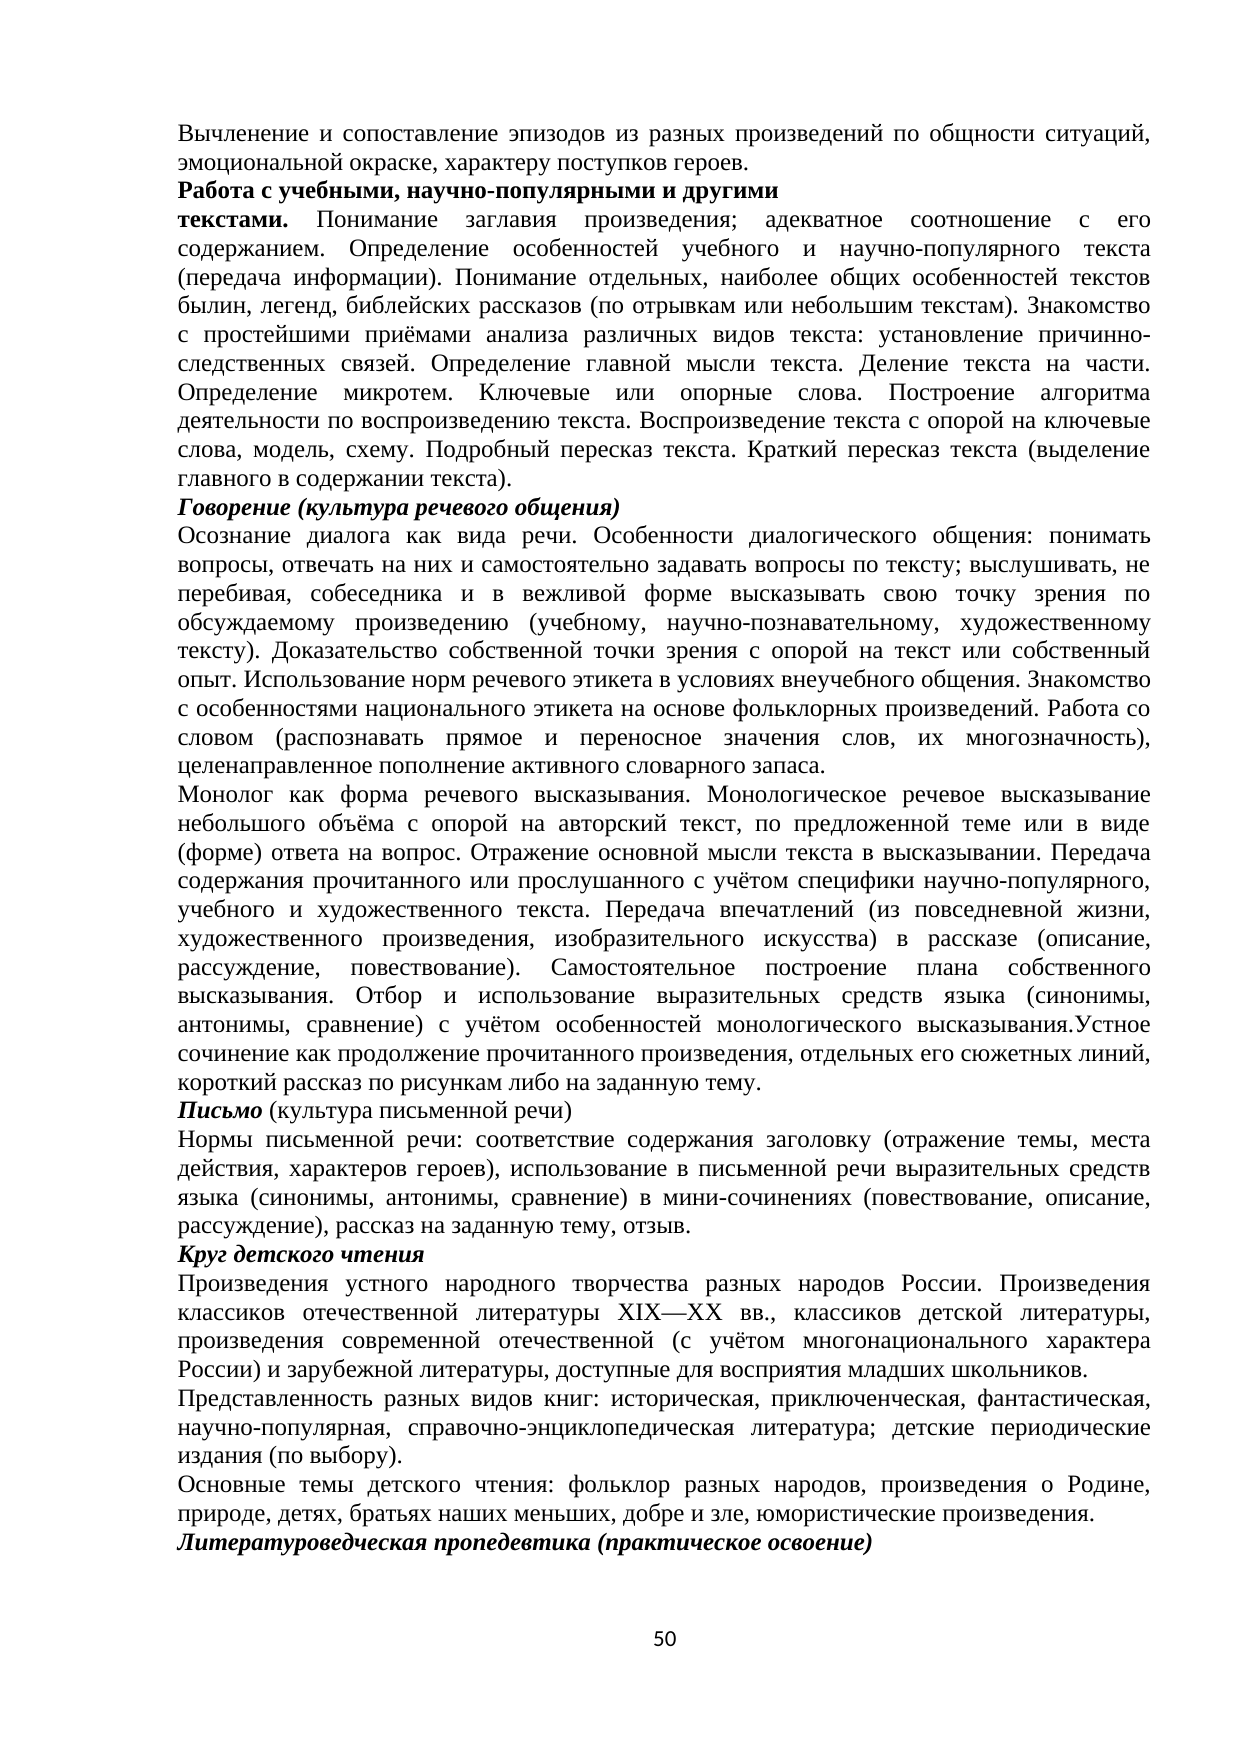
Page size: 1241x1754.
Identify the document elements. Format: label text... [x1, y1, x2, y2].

text Произведения устного народного творчества разных народов России. Произведения классиков отечественной литературы XIX—ХХ вв., классиков детской литературы, произведения современной отечественной (с учётом многонационального характера России) и зарубежной литературы, доступные для восприятия младших школьников. [177, 1268, 1152, 1383]
text текстами. Понимание заглавия произведения; адекватное соотношение с его содержанием. Определение особенностей учебного и научно-популярного текста (передача информации). Понимание отдельных, наиболее общих особенностей текстов былин, легенд, библейских рассказов (по отрывкам или небольшим текстам). Знакомство с простейшими приёмами анализа различных видов текста: установление причинно-следственных связей. Определение главной мысли текста. Деление текста на части. Определение микротем. Ключевые или опорные слова. Построение алгоритма деятельности по воспроизведению текста. Воспроизведение текста с опорой на ключевые слова, модель, схему. Подробный пересказ текста. Краткий пересказ текста (выделение главного в содержании текста). [177, 204, 1152, 492]
text Вычленение и сопоставление эпизодов из разных произведений по общности ситуаций, эмоциональной окраске, характеру поступков героев. [177, 118, 1152, 176]
text Письмо (культура письменной речи) [177, 1096, 1152, 1124]
text Осознание диалога как вида речи. Особенности диалогического общения: понимать вопросы, отвечать на них и самостоятельно задавать вопросы по тексту; выслушивать, не перебивая, собеседника и в вежливой форме высказывать свою точку зрения по обсуждаемому произведению (учебному, научно-познавательному, художественному тексту). Доказательство собственной точки зрения с опорой на текст или собственный опыт. Использование норм речевого этикета в условиях внеучебного общения. Знакомство с особенностями национального этикета на основе фольклорных произведений. Работа со словом (распознавать прямое и переносное значения слов, их многозначность), целенаправленное пополнение активного словарного запаса. [177, 521, 1152, 779]
text Монолог как форма речевого высказывания. Монологическое речевое высказывание небольшого объёма с опорой на авторский текст, по предложенной теме или в виде (форме) ответа на вопрос. Отражение основной мысли текста в высказывании. Передача содержания прочитанного или прослушанного с учётом специфики научно-популярного, учебного и художественного текста. Передача впечатлений (из повседневной жизни, художественного произведения, изобразительного искусства) в рассказе (описание, рассуждение, повествование). Самостоятельное построение плана собственного высказывания. Отбор и использование выразительных средств языка (синонимы, антонимы, сравнение) с учётом особенностей монологического высказывания.Устное сочинение как продолжение прочитанного произведения, отдельных его сюжетных линий, короткий рассказ по рисункам либо на заданную тему. [177, 779, 1152, 1096]
text Основные темы детского чтения: фольклор разных народов, произведения о Родине, природе, детях, братьях наших меньших, добре и зле, юмористические произведения. [177, 1469, 1152, 1527]
text Говорение (культура речевого общения) [177, 492, 1152, 521]
text Работа с учебными, научно-популярными и другими [177, 176, 1152, 204]
text Литературоведческая пропедевтика (практическое освоение) [177, 1527, 1152, 1556]
text Нормы письменной речи: соответствие содержания заголовку (отражение темы, места действия, характеров героев), использование в письменной речи выразительных средств языка (синонимы, антонимы, сравнение) в мини-сочинениях (повествование, описание, рассуждение), рассказ на заданную тему, отзыв. [177, 1124, 1152, 1239]
text Представленность разных видов книг: историческая, приключенческая, фантастическая, научно-популярная, справочно-энциклопедическая литература; детские периодические издания (по выбору). [177, 1383, 1152, 1469]
text Круг детского чтения [177, 1239, 1152, 1268]
